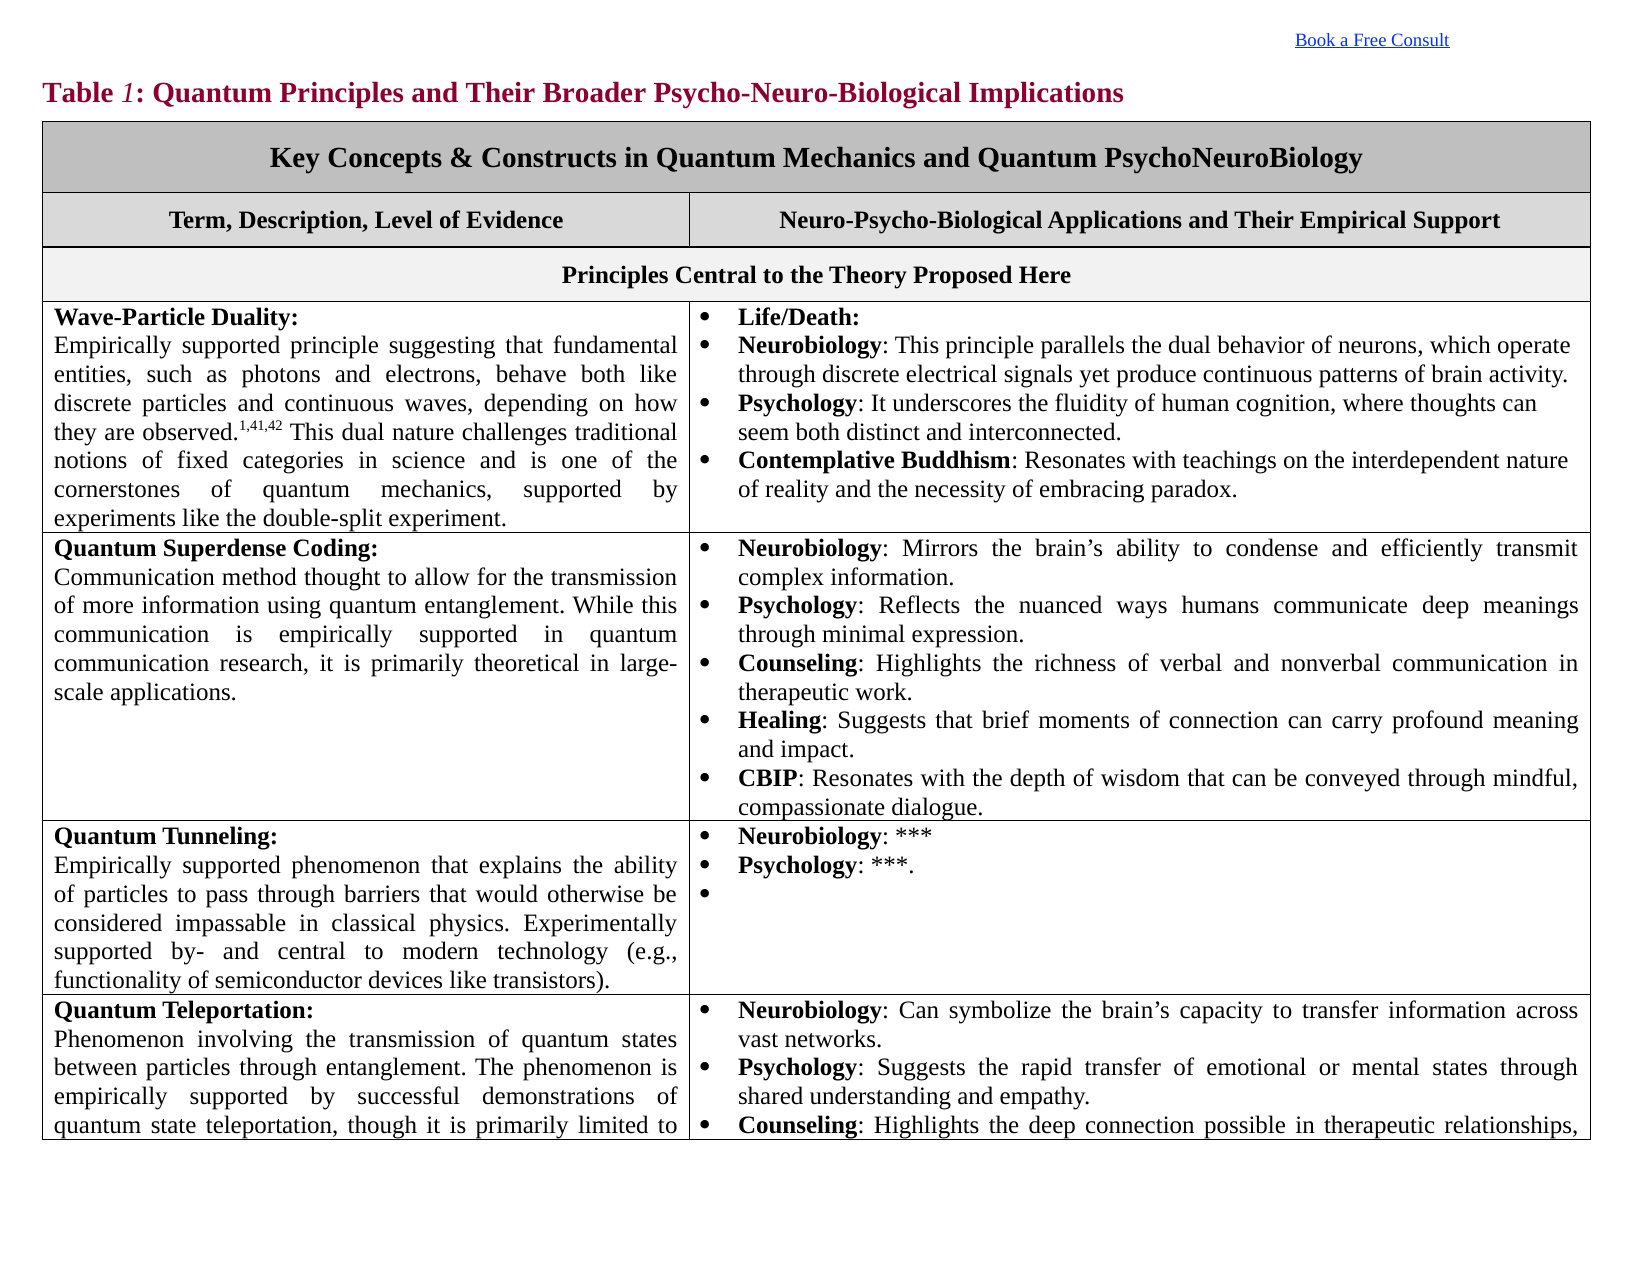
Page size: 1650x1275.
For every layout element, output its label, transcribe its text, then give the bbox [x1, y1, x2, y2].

table_header Key Concepts & Constructs in Quantum Mechanics and Quantum PsychoNeuroBiology [43, 122, 1590, 192]
table_cell Life/Death: Neurobiology: This principle parallels the dual behavior of neurons, which operate through discrete electrical signals yet produce continuous patterns of brain activity. Psychology: It underscores the fluidity of human cognition, where thoughts can seem both distinct and interconnected. Contemplative Buddhism: Resonates with teachings on the interdependent nature of reality and the necessity of embracing paradox. [690, 302, 1590, 532]
table_cell Neurobiology: Mirrors the brain’s ability to condense and efficiently transmit complex information. Psychology: Reflects the nuanced ways humans communicate deep meanings through minimal expression. Counseling: Highlights the richness of verbal and nonverbal communication in therapeutic work. Healing: Suggests that brief moments of connection can carry profound meaning and impact. CBIP: Resonates with the depth of wisdom that can be conveyed through mindful, compassionate dialogue. [690, 533, 1590, 820]
text Table 1: Quantum Principles and Their Broader Psycho-Neuro-Biological Implications [42, 75, 1590, 108]
table_cell Quantum Superdense Coding: Communication method thought to allow for the transmission of more information using quantum entanglement. While this communication is empirically supported in quantum communication research, it is primarily theoretical in large-scale applications. [43, 533, 689, 820]
table_cell Principles Central to the Theory Proposed Here [43, 248, 1590, 301]
table_cell Wave-Particle Duality: Empirically supported principle suggesting that fundamental entities, such as photons and electrons, behave both like discrete particles and continuous waves, depending on how they are observed.1,41,42 This dual nature challenges traditional notions of fixed categories in science and is one of the cornerstones of quantum mechanics, supported by experiments like the double-split experiment. [43, 302, 689, 532]
table_cell Neurobiology: *** Psychology: ***. [690, 821, 1590, 994]
table_cell Term, Description, Level of Evidence [43, 193, 689, 246]
table_cell Neuro-Psycho-Biological Applications and Their Empirical Support [690, 193, 1590, 246]
table_cell Quantum Tunneling: Empirically supported phenomenon that explains the ability of particles to pass through barriers that would otherwise be considered impassable in classical physics. Experimentally supported by- and central to modern technology (e.g., functionality of semiconductor devices like transistors). [43, 821, 689, 994]
